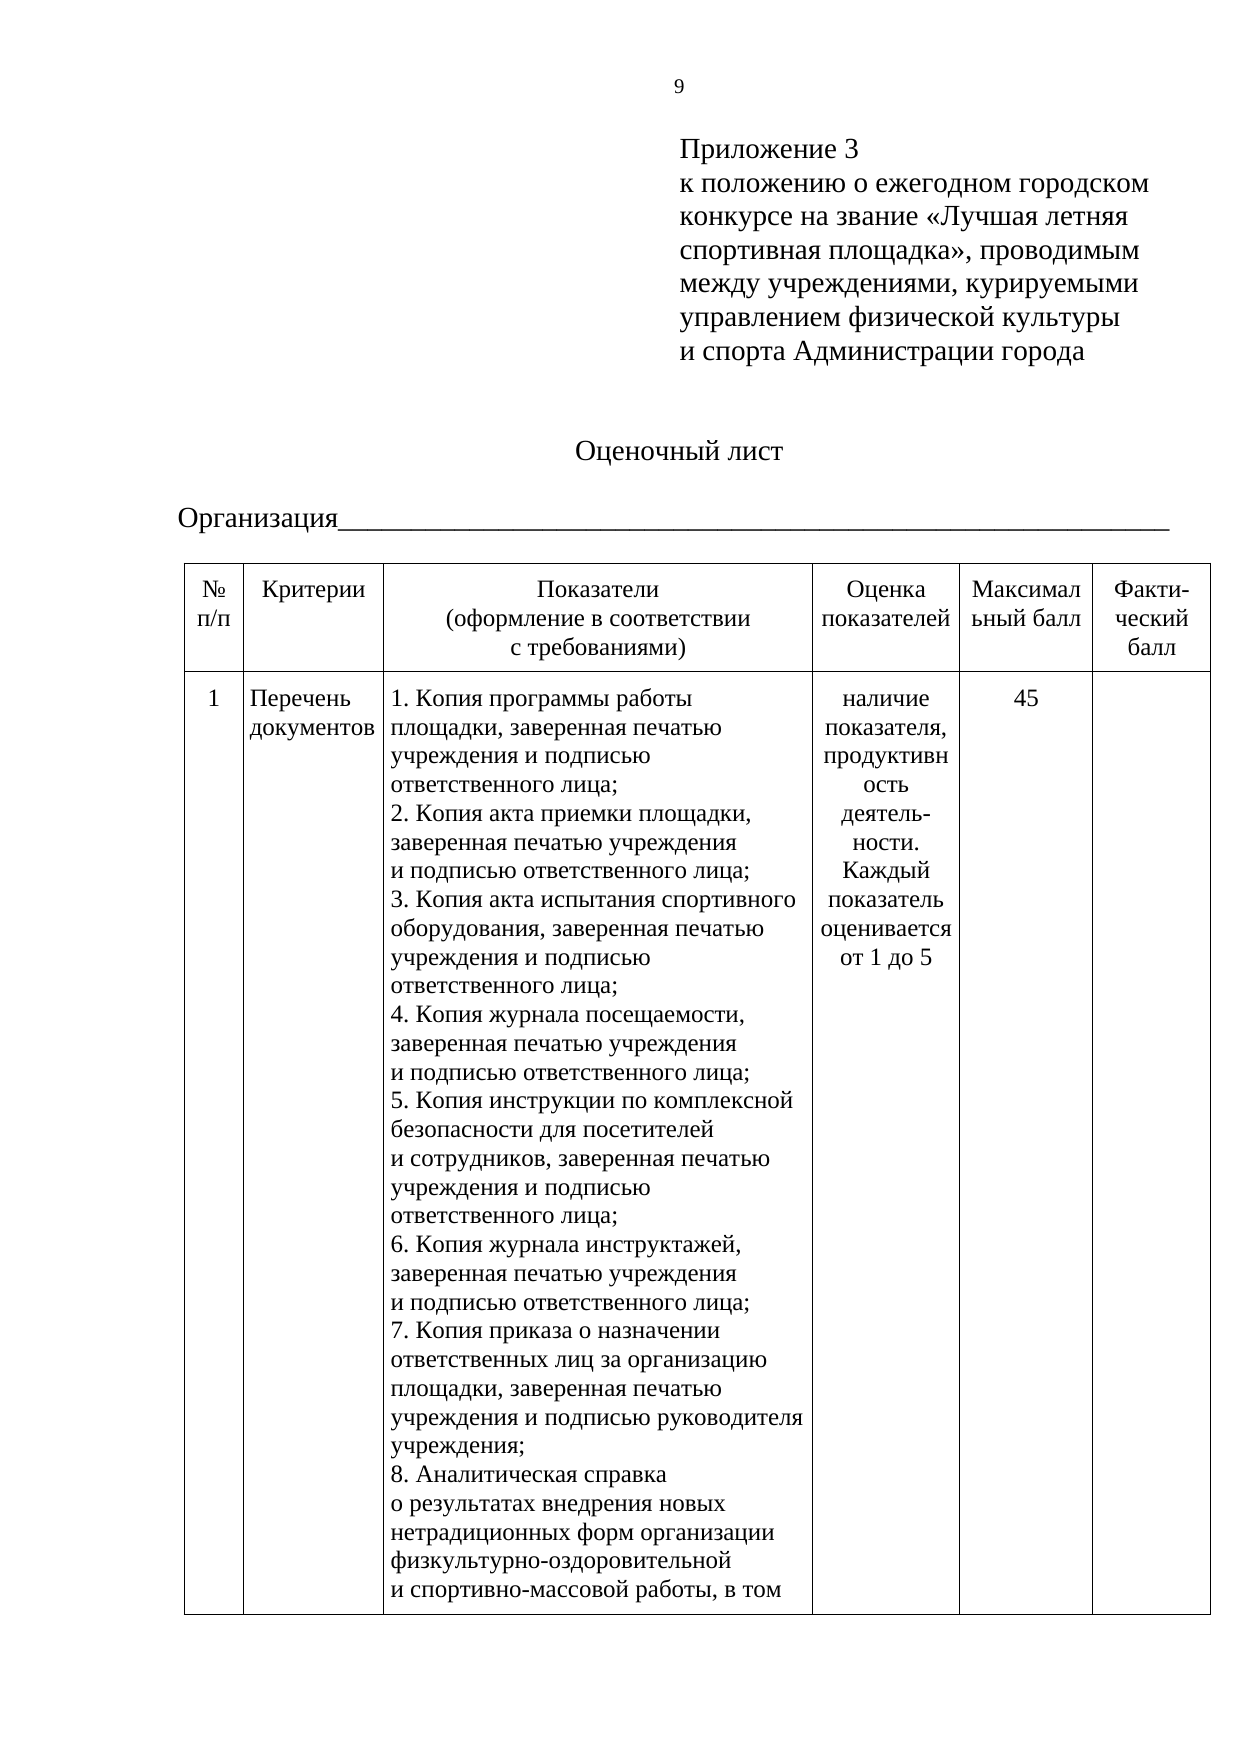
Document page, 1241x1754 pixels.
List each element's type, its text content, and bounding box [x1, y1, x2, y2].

table_header № п/п [185, 564, 243, 671]
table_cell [384, 672, 812, 1613]
table_header Показатели (оформление в соответствии с требованиями) [384, 564, 812, 671]
table_header Оценка показателей [813, 564, 959, 671]
table_cell 45 [960, 672, 1092, 1613]
text Оценочный лист [177, 433, 1181, 467]
table_cell [1093, 672, 1210, 1613]
table_header Критерии [244, 564, 383, 671]
text Приложение 3 [679, 131, 1181, 165]
text Организация_________________________________________________________ [177, 500, 1181, 534]
text конкурсе на звание «Лучшая летняя [679, 198, 1181, 232]
text спортивная площадка», проводимым [679, 232, 1181, 266]
table_header Максимальный балл [960, 564, 1092, 671]
text управлением физической культуры [679, 299, 1181, 333]
table_cell Перечень документов [244, 672, 383, 1613]
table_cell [813, 672, 959, 1613]
table_header Факти-ческий балл [1093, 564, 1210, 671]
text и спорта Администрации города [679, 333, 1181, 366]
text между учреждениями, курируемыми [679, 266, 1181, 299]
text к положению о ежегодном городском [679, 165, 1181, 198]
table_cell 1 [185, 672, 243, 1613]
